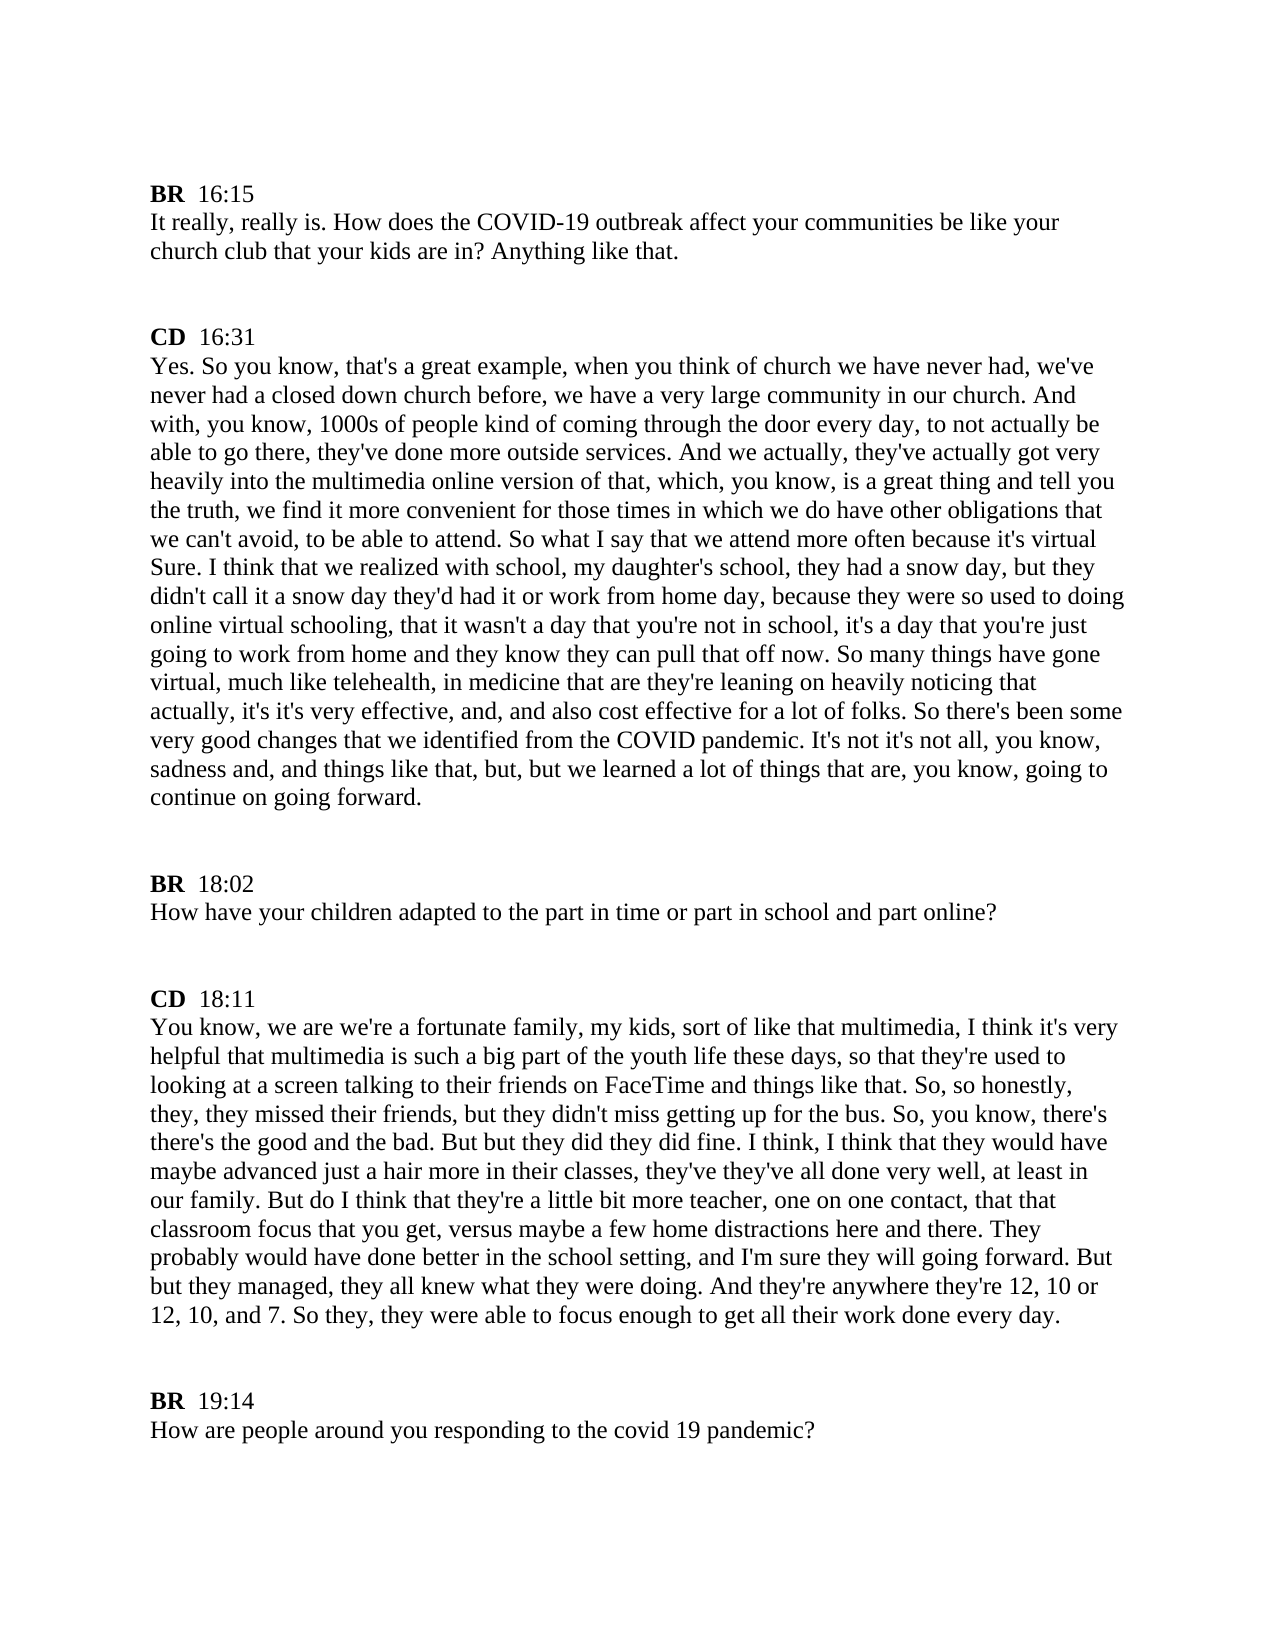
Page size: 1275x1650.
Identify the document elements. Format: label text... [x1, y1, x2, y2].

text BR 16:15 [150, 179, 1125, 207]
text You know, we are we're a fortunate family, my kids, sort of like that multimedia, I think it's very helpful that multimedia is such a big part of the youth life these days, so that they're used to looking at a screen talking to their friends on FaceTime and things like that. So, so honestly, they, they missed their friends, but they didn't miss getting up for the bus. So, you know, there's there's the good and the bad. But but they did they did fine. I think, I think that they would have maybe advanced just a hair more in their classes, they've they've all done very well, at least in our family. But do I think that they're a little bit more teacher, one on one contact, that that classroom focus that you get, versus maybe a few home distractions here and there. They probably would have done better in the school setting, and I'm sure they will going forward. But but they managed, they all knew what they were doing. And they're anywhere they're 12, 10 or 12, 10, and 7. So they, they were able to focus enough to get all their work done every day. [150, 1012, 1125, 1329]
text How are people around you responding to the covid 19 pandemic? [150, 1415, 1125, 1444]
text BR 18:02 [150, 869, 1125, 897]
text Yes. So you know, that's a great example, when you think of church we have never had, we've never had a closed down church before, we have a very large community in our church. And with, you know, 1000s of people kind of coming through the door every day, to not actually be able to go there, they've done more outside services. And we actually, they've actually got very heavily into the multimedia online version of that, which, you know, is a great thing and tell you the truth, we find it more convenient for those times in which we do have other obligations that we can't avoid, to be able to attend. So what I say that we attend more often because it's virtual Sure. I think that we realized with school, my daughter's school, they had a snow day, but they didn't call it a snow day they'd had it or work from home day, because they were so used to doing online virtual schooling, that it wasn't a day that you're not in school, it's a day that you're just going to work from home and they know they can pull that off now. So many things have gone virtual, much like telehealth, in medicine that are they're leaning on heavily noticing that actually, it's it's very effective, and, and also cost effective for a lot of folks. So there's been some very good changes that we identified from the COVID pandemic. It's not it's not all, you know, sadness and, and things like that, but, but we learned a lot of things that are, you know, going to continue on going forward. [150, 351, 1125, 811]
text CD 16:31 [150, 322, 1125, 351]
text It really, really is. How does the COVID-19 outbreak affect your communities be like your church club that your kids are in? Anything like that. [150, 207, 1125, 265]
text BR 19:14 [150, 1386, 1125, 1415]
text CD 18:11 [150, 984, 1125, 1012]
text How have your children adapted to the part in time or part in school and part online? [150, 897, 1125, 926]
